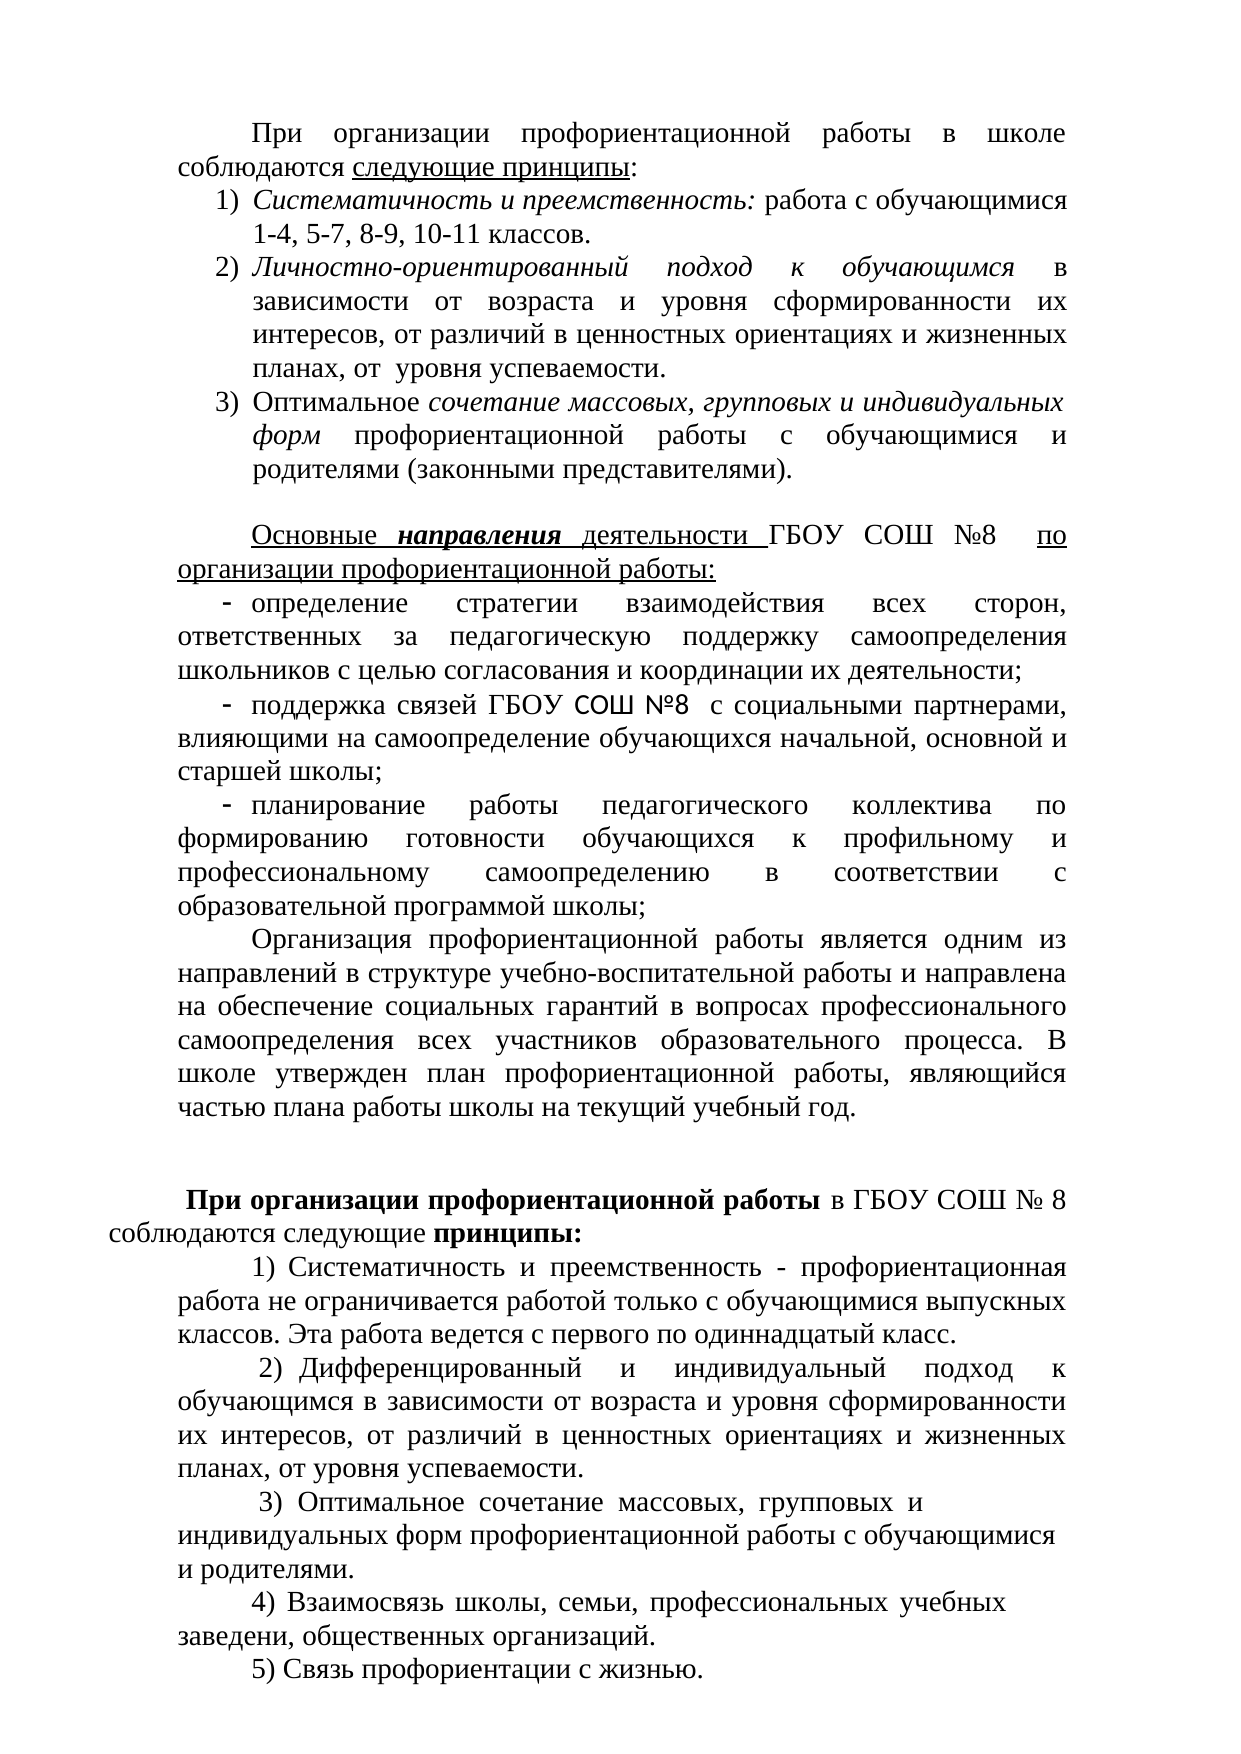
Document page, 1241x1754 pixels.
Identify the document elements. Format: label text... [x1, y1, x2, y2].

list Связь профориентации с жизнью. [251, 1652, 1122, 1685]
text Организация профориентационной работы является одним из направлений в структуре учебно-воспитательной работы и направлена на обеспечение социальных гарантий в вопросах профессионального самоопределения всех участников образовательного процесса. В школе утвержден план профориентационной работы, являющийся частью плана работы школы на текущий учебный год. [177, 921, 1067, 1122]
list Систематичность и преемственность - профориентационная работа не ограничивается работой только с обучающимися выпускных классов. Эта работа ведется с первого по одиннадцатый класс. [177, 1249, 1067, 1350]
list Взаимосвязь школы, семьи, профессиональных учебных заведени, общественных организаций. [177, 1584, 1067, 1652]
text При организации профориентационной работы в ГБОУ СОШ № 8 соблюдаются следующие принципы: [108, 1182, 1067, 1249]
text Основные направления деятельности ГБОУ СОШ №8 по организации профориентационной работы: [177, 517, 1067, 584]
list Личностно-ориентированный подход к обучающимся в зависимости от возраста и уровня сформированности их интересов, от различий в ценностных ориентациях и жизненных планах, от уровня успеваемости. [215, 249, 1067, 384]
text При организации профориентационной работы в школе соблюдаются следующие принципы: [177, 115, 1066, 182]
list Оптимальное сочетание массовых, групповых и индивидуальных форм профориентационной работы с обучающимися и родителями (законными представителями). [215, 384, 1067, 484]
list Систематичность и преемственность: работа с обучающимися 1-4, 5-7, 8-9, 10-11 классов. [215, 182, 1067, 249]
list Оптимальное сочетание массовых, групповых и индивидуальных форм профориентационной работы с обучающимися и родителями. [177, 1484, 1066, 1584]
list планирование работы педагогического коллектива по формированию готовности обучающихся к профильному и профессиональному самоопределению в соответствии с образовательной программой школы; [177, 787, 1067, 921]
list поддержка связей ГБОУ СОШ №8 с социальными партнерами, влияющими на самоопределение обучающихся начальной, основной и старшей школы; [177, 686, 1067, 787]
list определение стратегии взаимодействия всех сторон, ответственных за педагогическую поддержку самоопределения школьников с целью согласования и координации их деятельности; [177, 585, 1067, 685]
list Дифференцированный и индивидуальный подход к обучающимся в зависимости от возраста и уровня сформированности их интересов, от различий в ценностных ориентациях и жизненных планах, от уровня успеваемости. [177, 1350, 1066, 1484]
